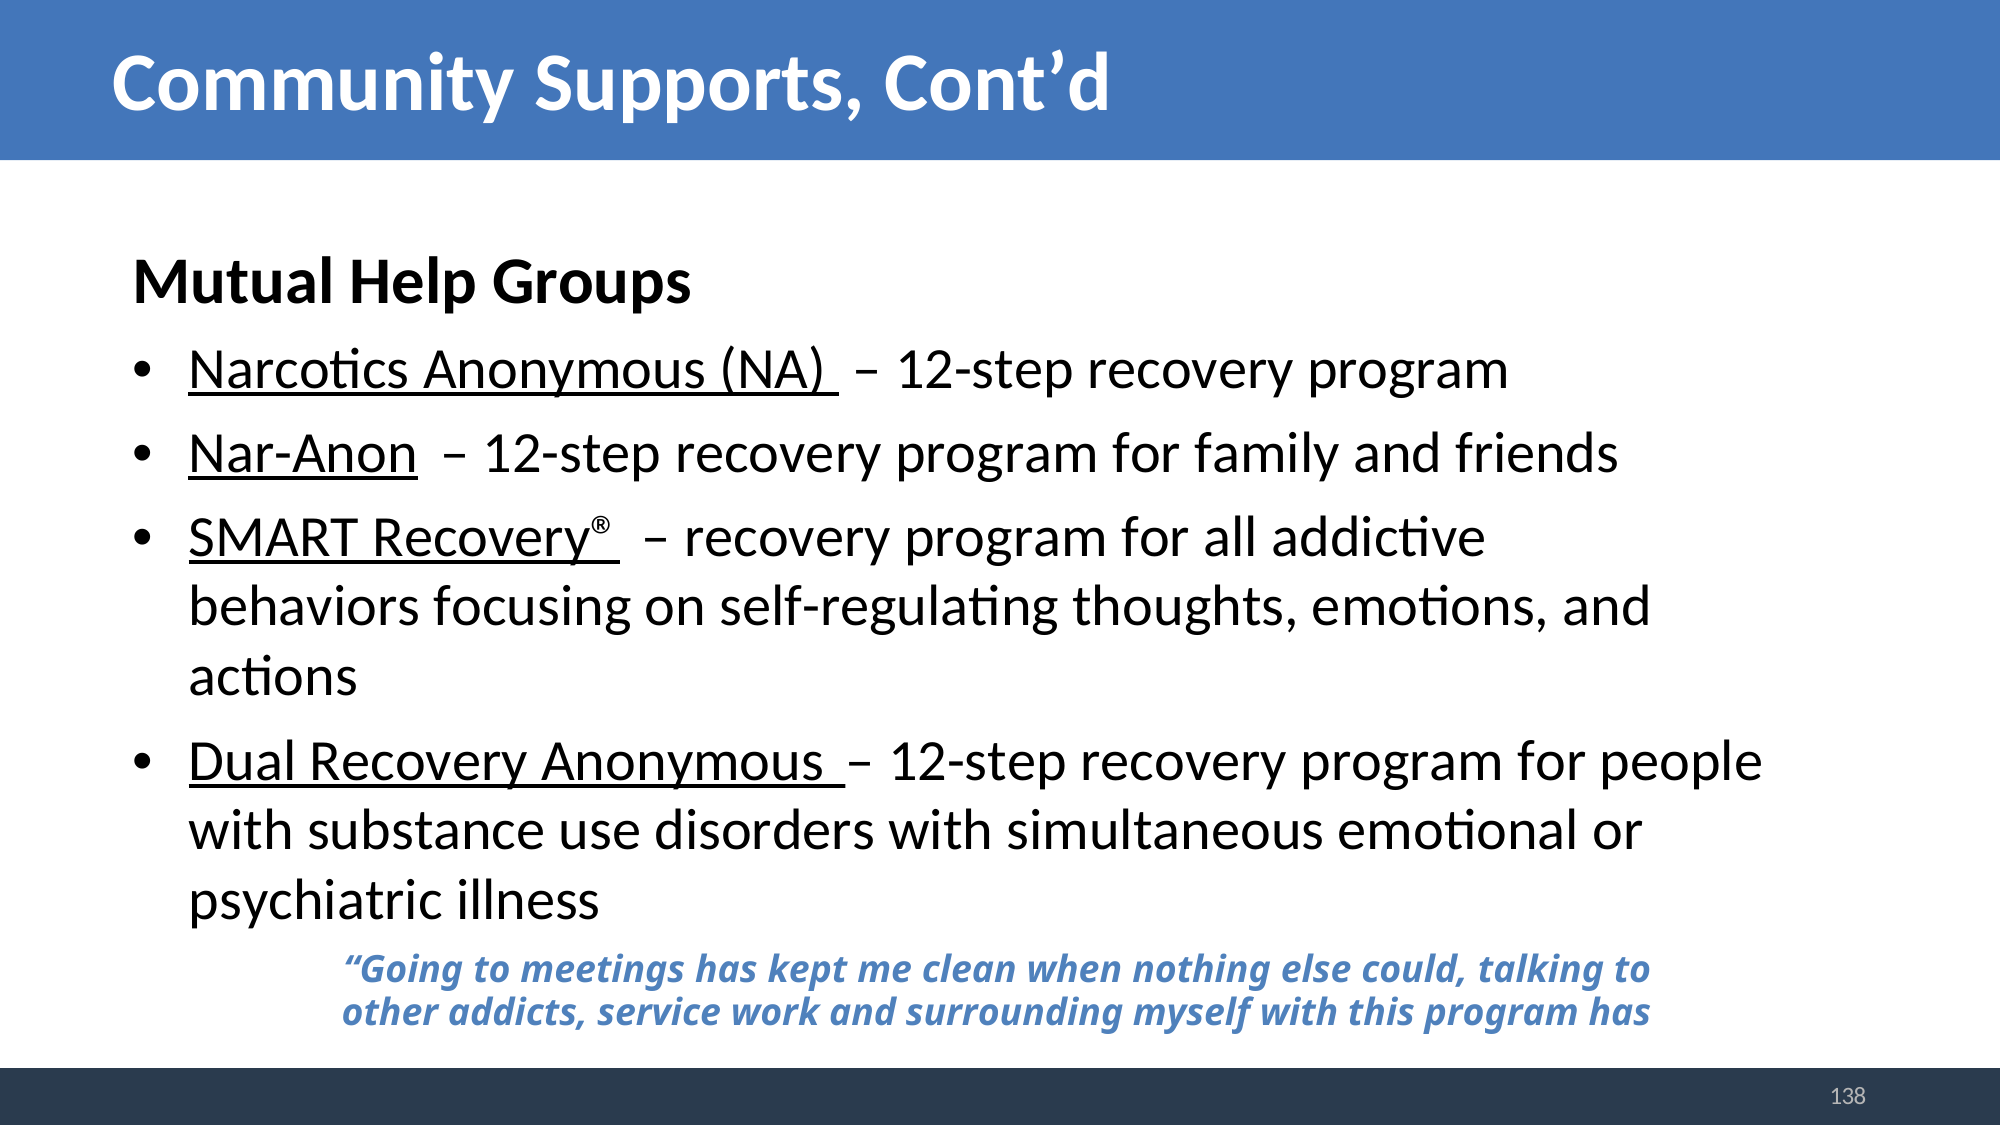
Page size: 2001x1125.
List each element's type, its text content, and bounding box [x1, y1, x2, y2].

list Nar-Anon – 12-step recovery program for family and friends [132, 416, 2000, 487]
list SMART Recovery® – recovery program for all addictive behaviors focusing on self-regulating thoughts, emotions, and actions [132, 501, 1726, 710]
list Dual Recovery Anonymous – 12-step recovery program for people with substance use disorders with simultaneous emotional or psychiatric illness [132, 725, 1878, 934]
subtitle Mutual Help Groups [132, 240, 2000, 319]
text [299, 946, 1694, 1036]
list Narcotics Anonymous (NA) – 12-step recovery program [132, 331, 2000, 403]
